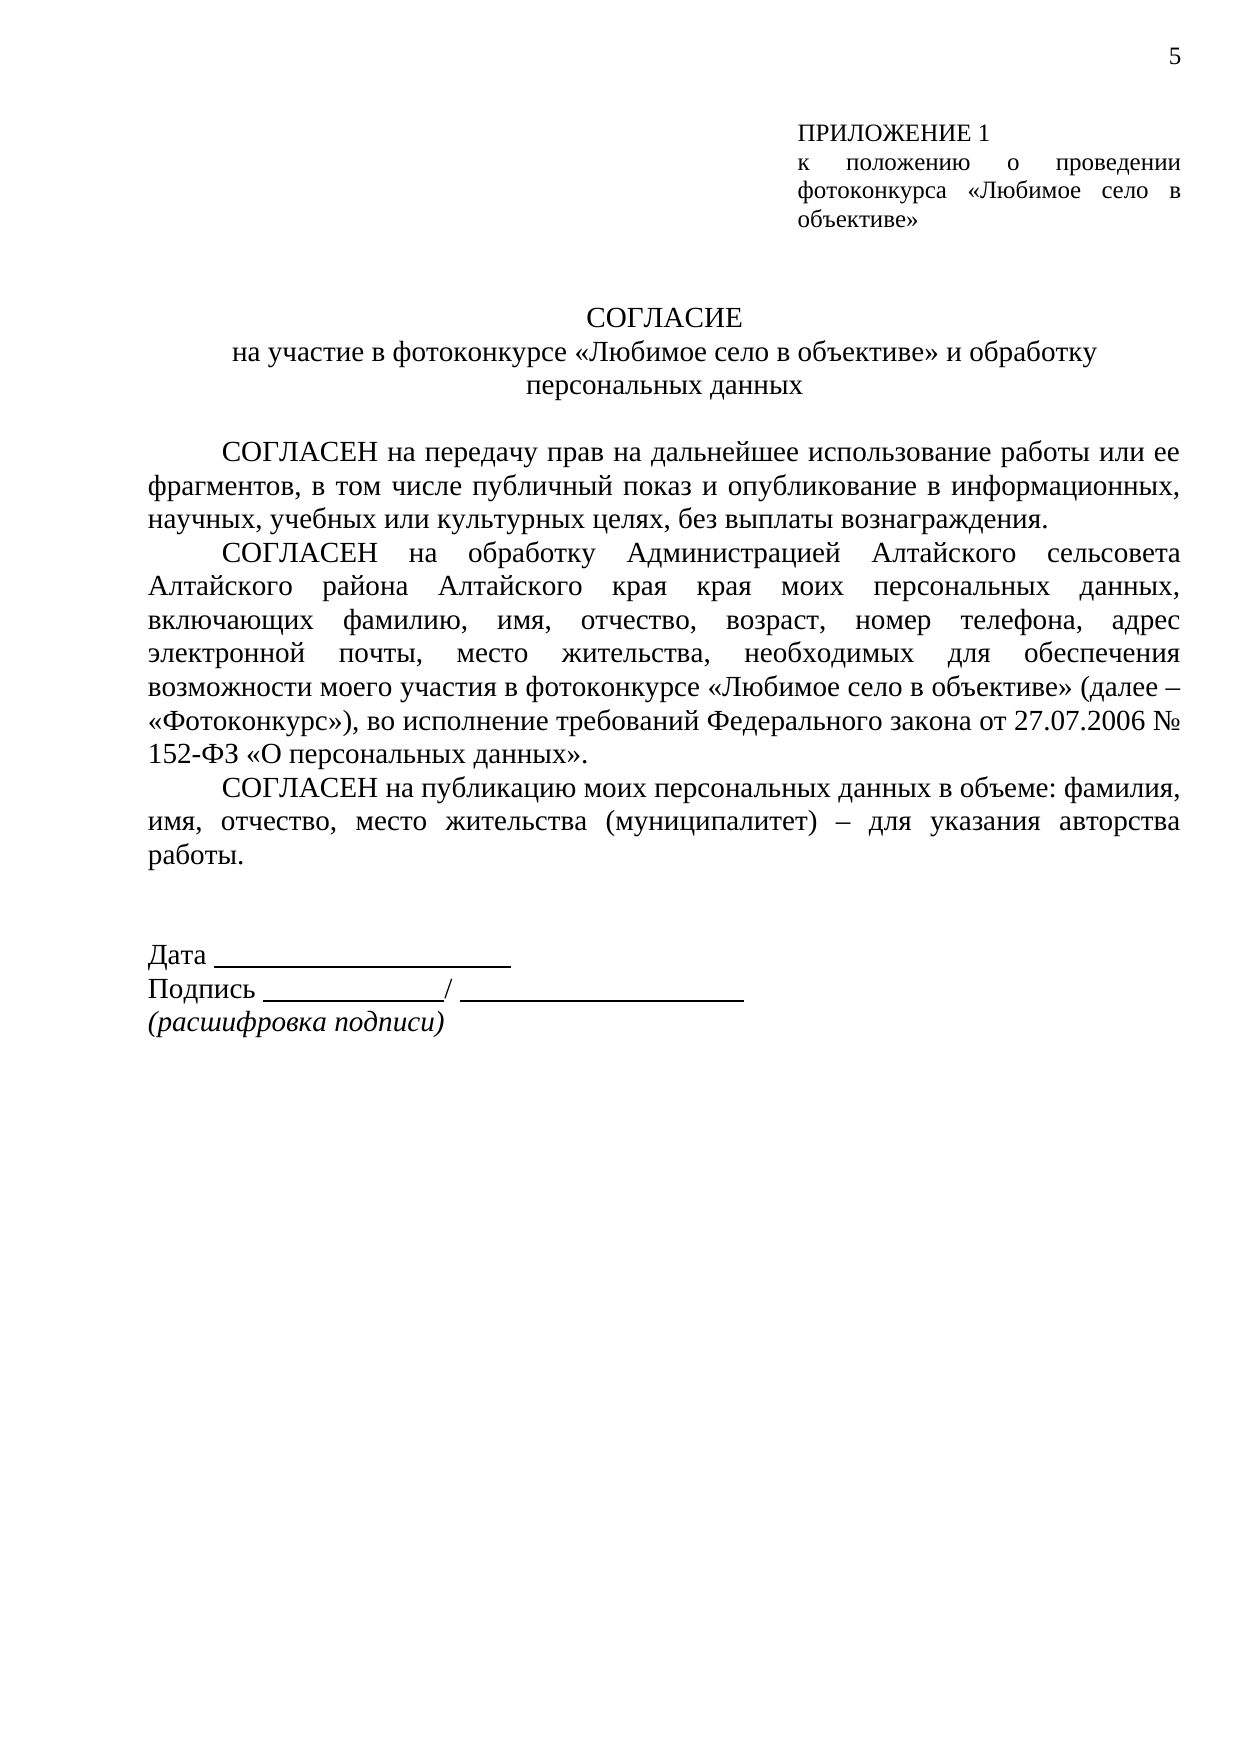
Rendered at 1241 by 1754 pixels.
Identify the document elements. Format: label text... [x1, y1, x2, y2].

text ПРИЛОЖЕНИЕ 1 [797, 118, 1181, 147]
text СОГЛАСЕН на передачу прав на дальнейшее использование работы или ее фрагментов, в том числе публичный показ и опубликование в информационных, научных, учебных или культурных целях, без выплаты вознаграждения. [148, 434, 1181, 535]
text СОГЛАСИЕ [148, 300, 1181, 334]
text (расшифровка подписи) [148, 1004, 1181, 1038]
text Дата [148, 937, 1181, 971]
text СОГЛАСЕН на обработку Администрацией Алтайского сельсовета Алтайского района Алтайского края края моих персональных данных, включающих фамилию, имя, отчество, возраст, номер телефона, адрес электронной почты, место жительства, необходимых для обеспечения возможности моего участия в фотоконкурсе «Любимое село в объективе» (далее – «Фотоконкурс»), во исполнение требований Федерального закона от 27.07.2006 № 152-ФЗ «О персональных данных». [148, 535, 1181, 770]
text на участие в фотоконкурсе «Любимое село в объективе» и обработку персональных данных [148, 334, 1181, 401]
text к положению о проведении фотоконкурса «Любимое село в объективе» [797, 147, 1181, 233]
text Подпись / [148, 971, 1181, 1004]
text СОГЛАСЕН на публикацию моих персональных данных в объеме: фамилия, имя, отчество, место жительства (муниципалитет) – для указания авторства работы. [148, 770, 1181, 870]
